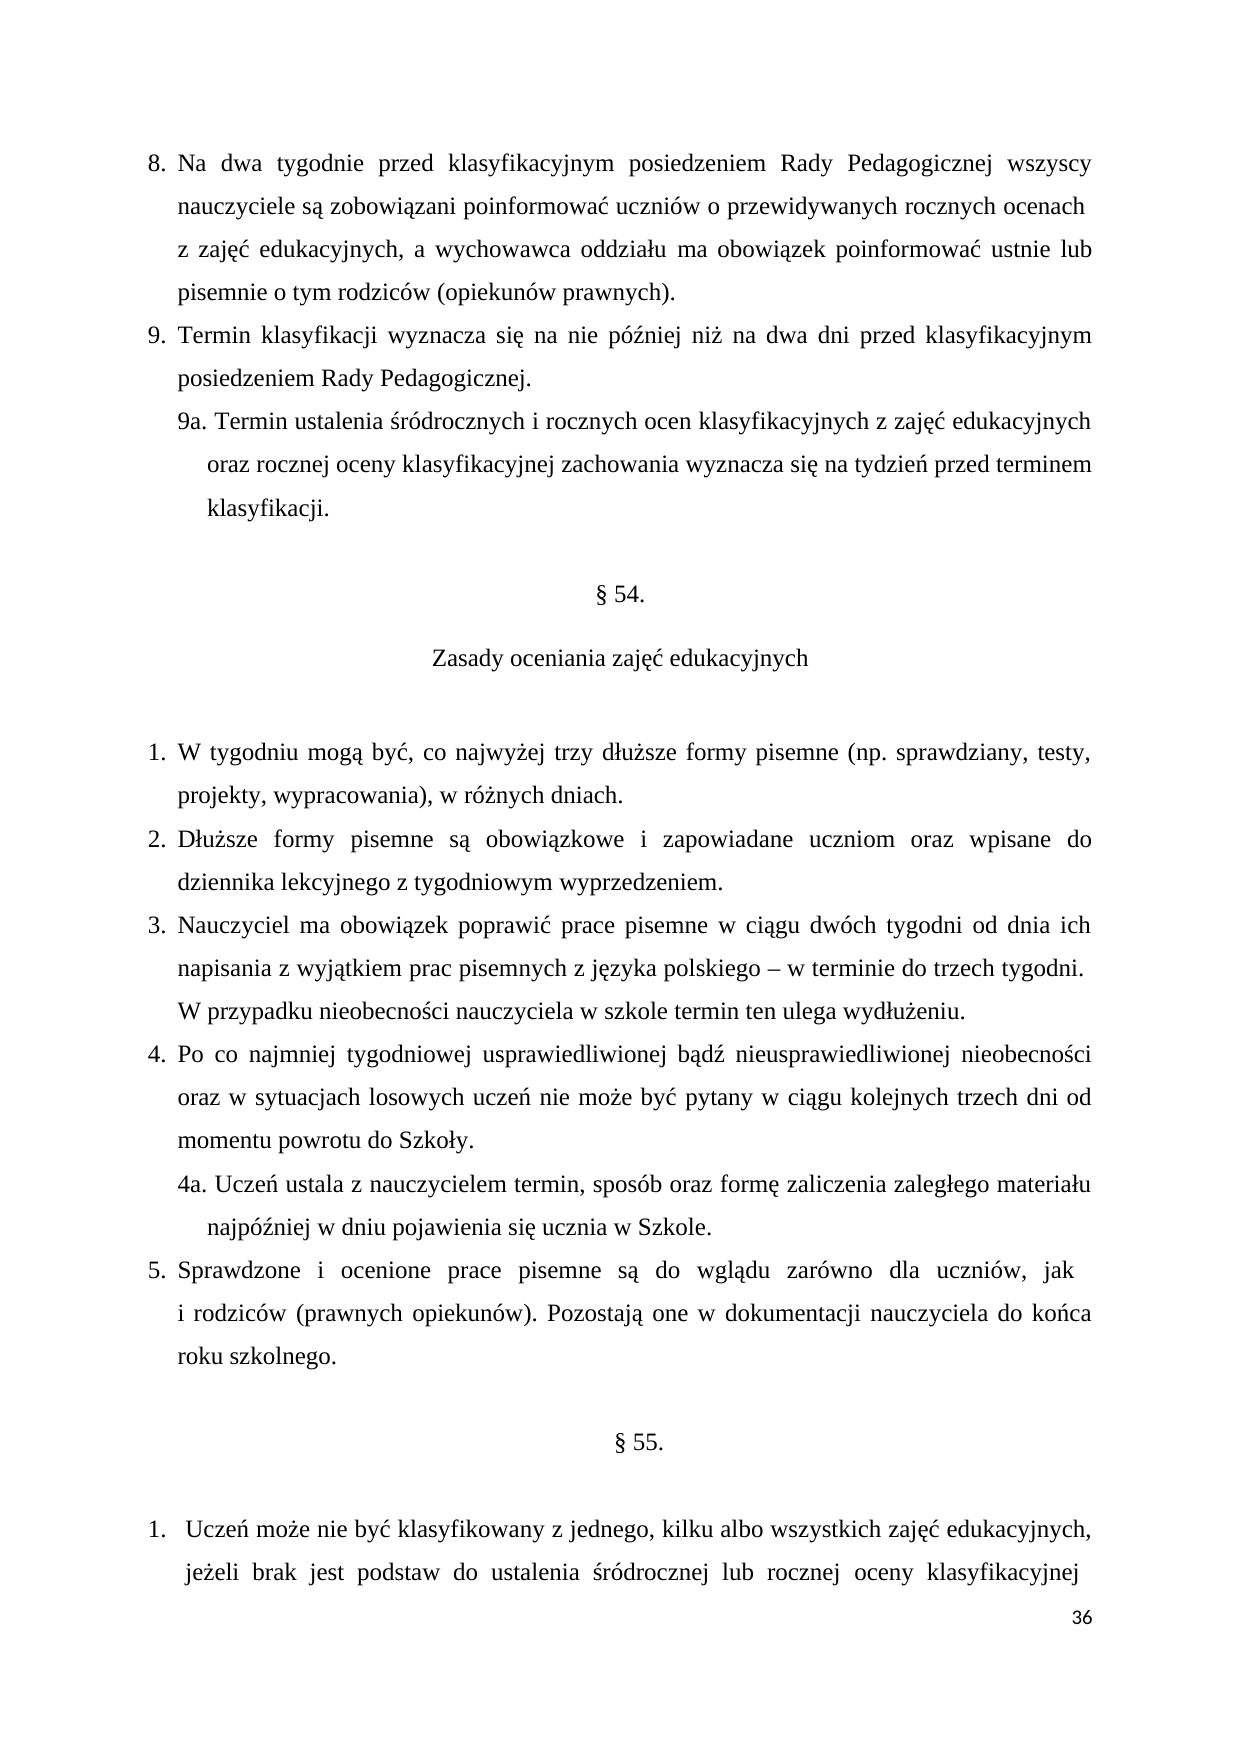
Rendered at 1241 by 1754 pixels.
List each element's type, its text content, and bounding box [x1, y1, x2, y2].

subtitle Zasady oceniania zajęć edukacyjnych [148, 643, 1092, 672]
list Po co najmniej tygodniowej usprawiedliwionej bądź nieusprawiedliwionej nieobecności oraz w sytuacjach losowych uczeń nie może być pytany w ciągu kolejnych trzech dni od momentu powrotu do Szkoły. [148, 1039, 1092, 1154]
list Nauczyciel ma obowiązek poprawić prace pisemne w ciągu dwóch tygodni od dnia ich napisania z wyjątkiem prac pisemnych z języka polskiego – w terminie do trzech tygodni. W przypadku nieobecności nauczyciela w szkole termin ten ulega wydłużeniu. [148, 910, 1092, 1025]
text § 55. [185, 1427, 1092, 1456]
list Sprawdzone i ocenione prace pisemne są do wglądu zarówno dla uczniów, jak i rodziców (prawnych opiekunów). Pozostają one w dokumentacji nauczyciela do końca roku szkolnego. [148, 1255, 1092, 1370]
list Na dwa tygodnie przed klasyfikacyjnym posiedzeniem Rady Pedagogicznej wszyscy nauczyciele są zobowiązani poinformować uczniów o przewidywanych rocznych ocenach z zajęć edukacyjnych, a wychowawca oddziału ma obowiązek poinformować ustnie lub pisemnie o tym rodziców (opiekunów prawnych). [148, 148, 1092, 306]
list 4a. Uczeń ustala z nauczycielem termin, sposób oraz formę zaliczenia zaległego materiału najpóźniej w dniu pojawienia się ucznia w Szkole. [177, 1169, 1092, 1241]
list W tygodniu mogą być, co najwyżej trzy dłuższe formy pisemne (np. sprawdziany, testy, projekty, wypracowania), w różnych dniach. [148, 737, 1092, 809]
list Dłuższe formy pisemne są obowiązkowe i zapowiadane uczniom oraz wpisane do dziennika lekcyjnego z tygodniowym wyprzedzeniem. [148, 824, 1092, 896]
list 9a. Termin ustalenia śródrocznych i rocznych ocen klasyfikacyjnych z zajęć edukacyjnych oraz rocznej oceny klasyfikacyjnej zachowania wyznacza się na tydzień przed terminem klasyfikacji. [177, 406, 1092, 521]
list Termin klasyfikacji wyznacza się na nie później niż na dwa dni przed klasyfikacyjnym posiedzeniem Rady Pedagogicznej. [148, 320, 1092, 392]
text § 54. [148, 579, 1092, 608]
